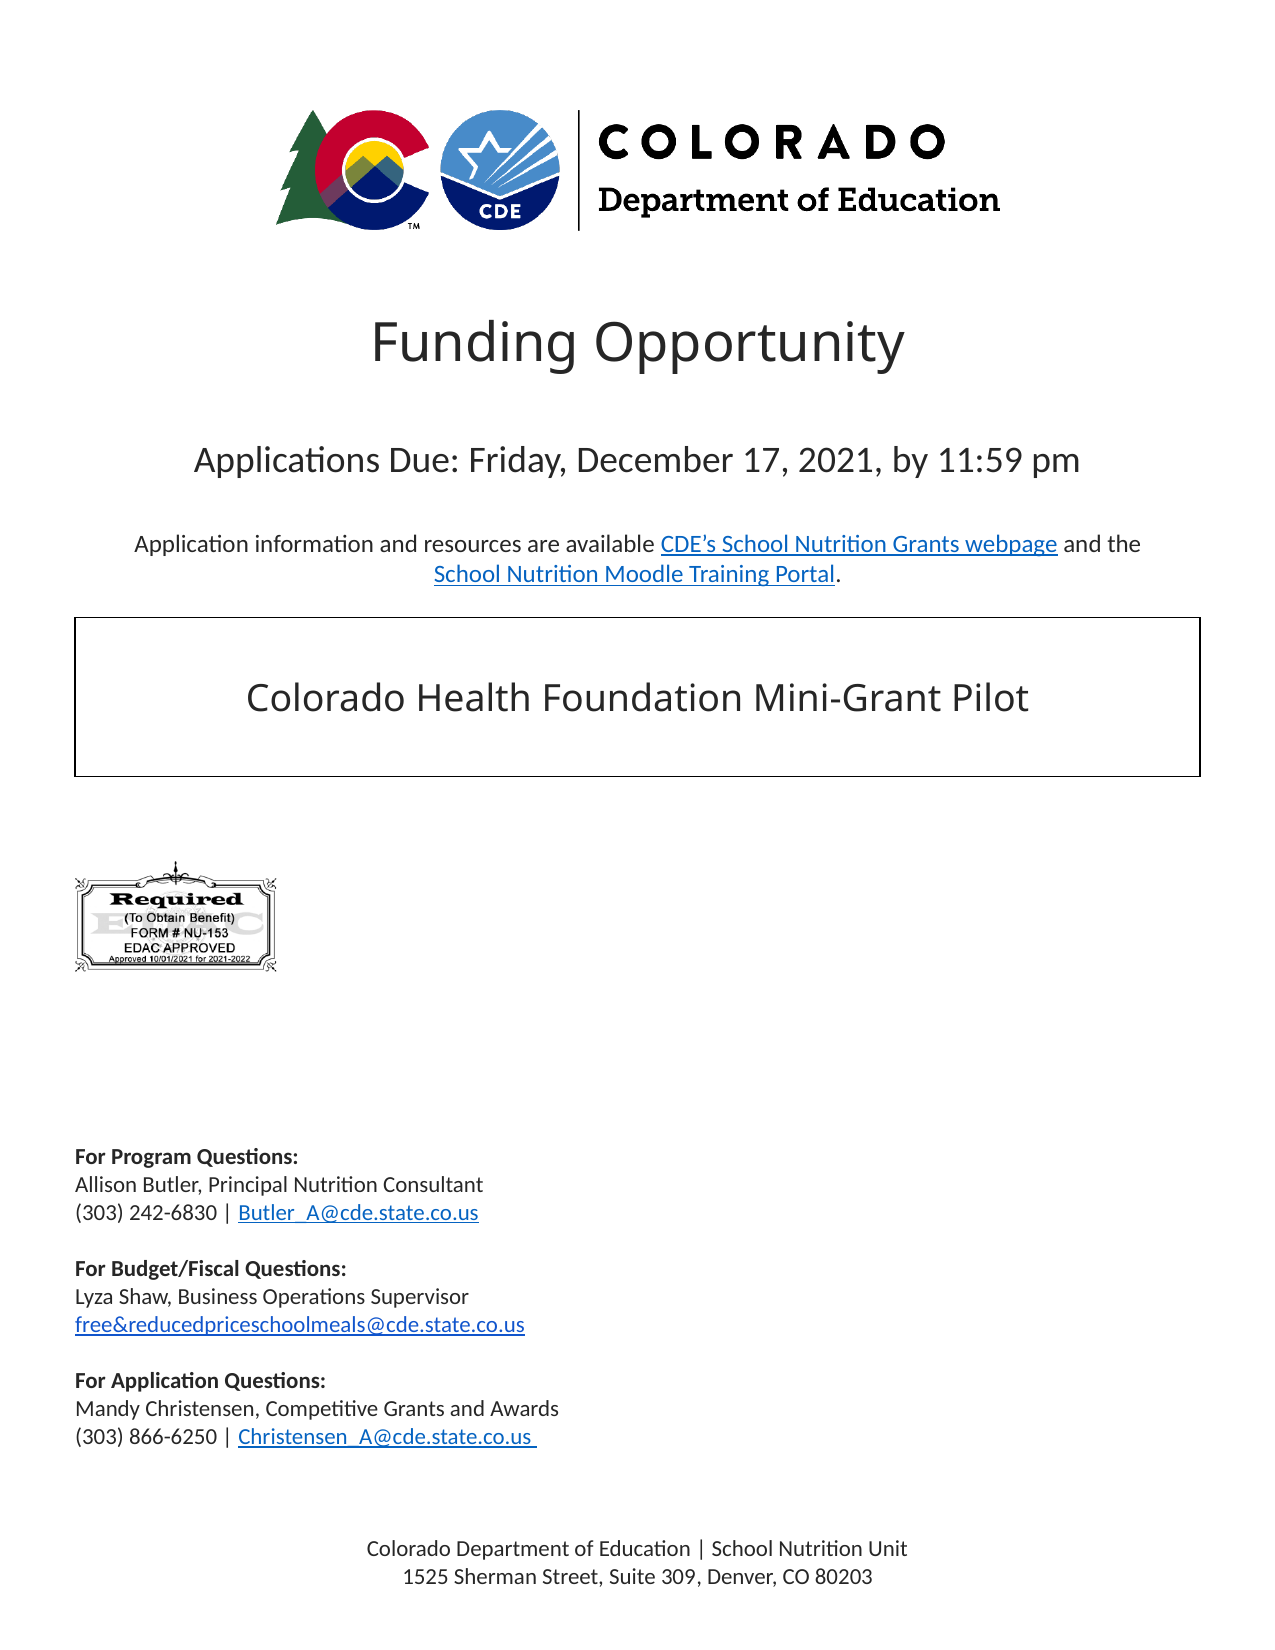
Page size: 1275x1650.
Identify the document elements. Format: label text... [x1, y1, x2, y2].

text free&reducedpriceschoolmeals@cde.state.co.us [75, 1310, 1200, 1338]
text For Application Questions: [75, 1366, 1200, 1394]
table_header Colorado Health Foundation Mini-Grant Pilot [76, 618, 1199, 776]
text (303) 242-6830 | Butler_A@cde.state.co.us [75, 1198, 1200, 1226]
text (303) 866-6250 | Christensen_A@cde.state.co.us [75, 1422, 1200, 1450]
text Mandy Christensen, Competitive Grants and Awards [75, 1394, 1200, 1422]
picture [75, 861, 279, 974]
text Funding Opportunity [75, 303, 1200, 377]
text Applications Due: Friday, December 17, 2021, by 11:59 pm [75, 436, 1200, 482]
text Lyza Shaw, Business Operations Supervisor [75, 1282, 1200, 1310]
text Application information and resources are available CDE’s School Nutrition Grants webpage and the [75, 528, 1200, 558]
text For Budget/Fiscal Questions: [75, 1254, 1200, 1282]
text Allison Butler, Principal Nutrition Consultant [75, 1170, 1200, 1198]
text For Program Questions: [75, 1142, 1200, 1170]
picture [274, 109, 1001, 232]
text School Nutrition Moodle Training Portal. [75, 558, 1200, 589]
